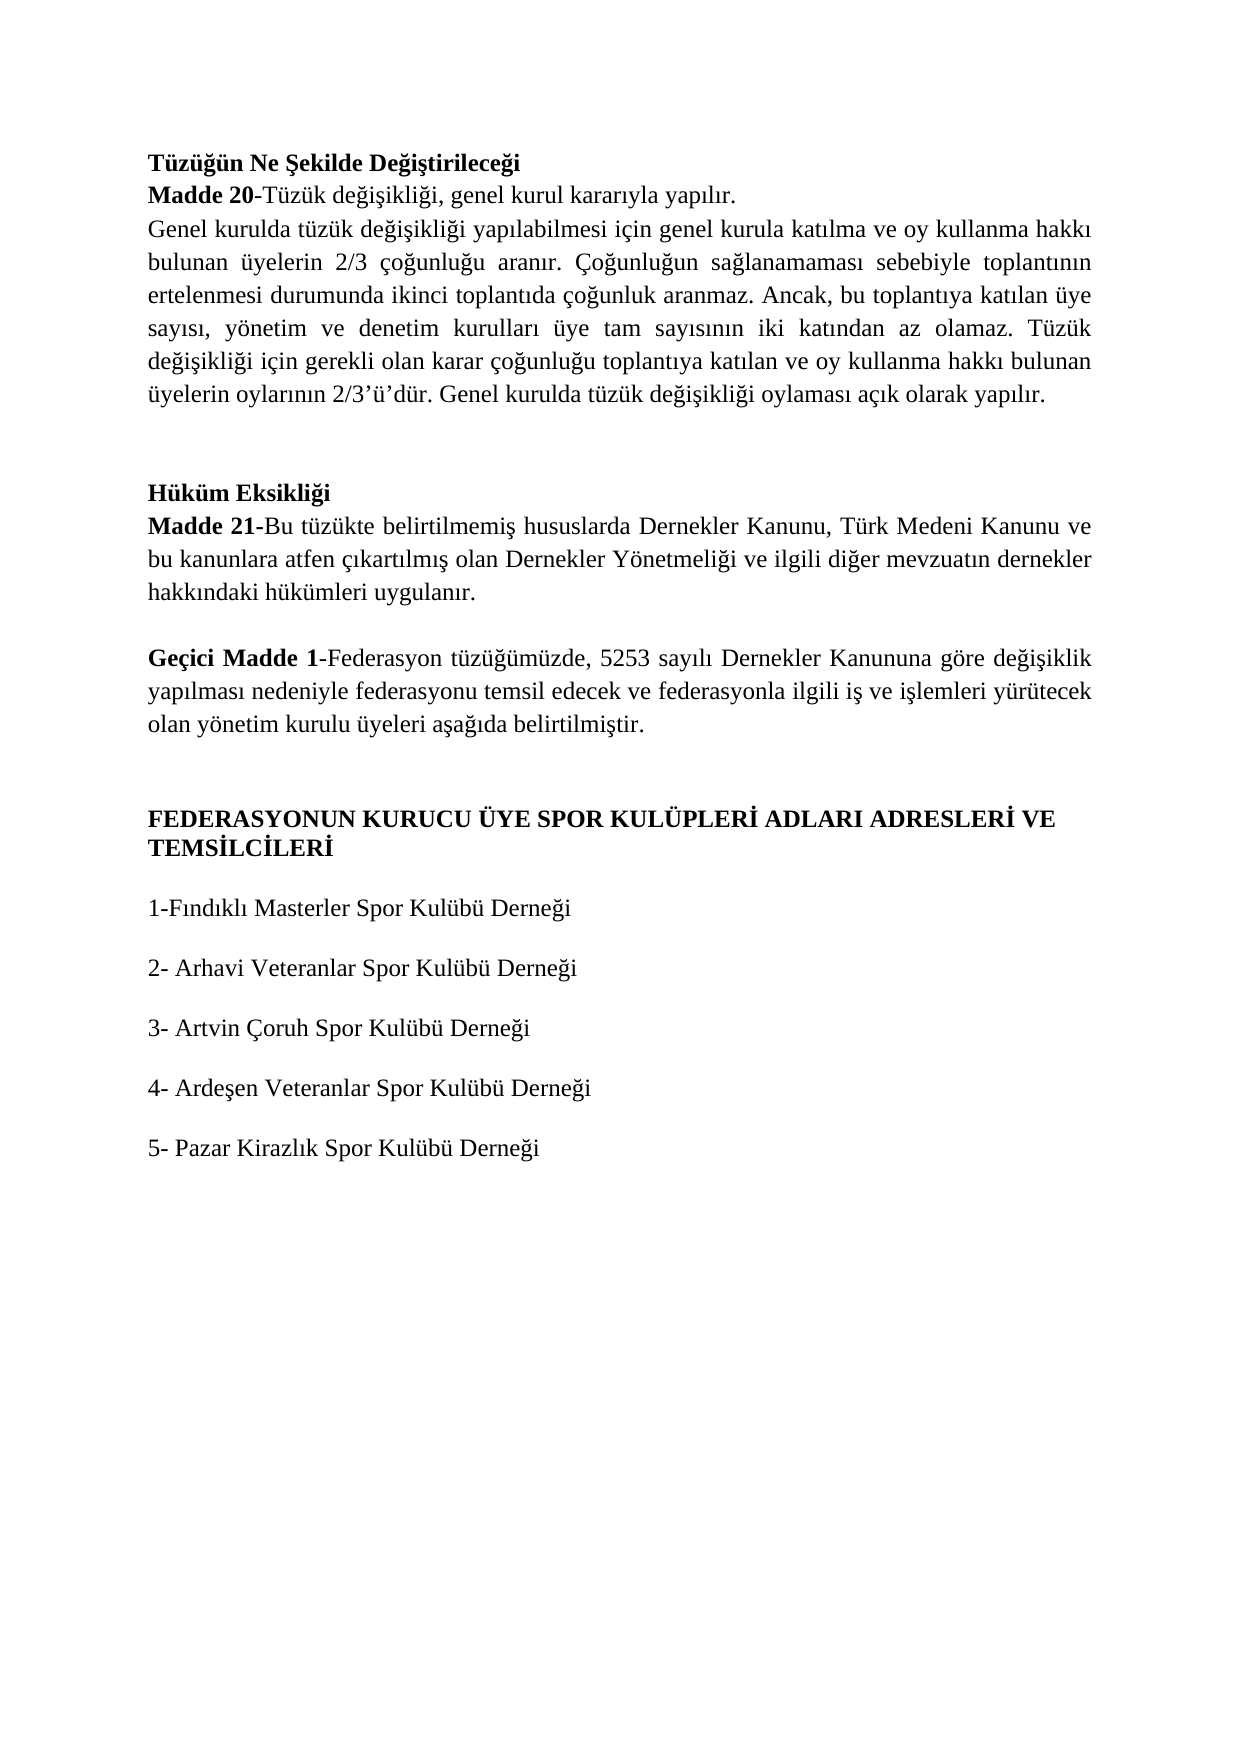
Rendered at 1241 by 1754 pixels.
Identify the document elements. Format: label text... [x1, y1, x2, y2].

text 3- Artvin Çoruh Spor Kulübü Derneği [148, 1013, 1093, 1042]
text Tüzüğün Ne Şekilde Değiştirileceği [148, 148, 1093, 176]
text 2- Arhavi Veteranlar Spor Kulübü Derneği [148, 953, 1093, 982]
text Genel kurulda tüzük değişikliği yapılabilmesi için genel kurula katılma ve oy kullanma hakkı bulunan üyelerin 2/3 çoğunluğu aranır. Çoğunluğun sağlanamaması sebebiyle toplantının ertelenmesi durumunda ikinci toplantıda çoğunluk aranmaz. Ancak, bu toplantıya katılan üye sayısı, yönetim ve denetim kurulları üye tam sayısının iki katından az olamaz. Tüzük değişikliği için gerekli olan karar çoğunluğu toplantıya katılan ve oy kullanma hakkı bulunan üyelerin oylarının 2/3’ü’dür. Genel kurulda tüzük değişikliği oylaması açık olarak yapılır. [148, 214, 1093, 407]
text FEDERASYONUN KURUCU ÜYE SPOR KULÜPLERİ ADLARI ADRESLERİ VE TEMSİLCİLERİ [148, 804, 1093, 862]
text 1-Fındıklı Masterler Spor Kulübü Derneği [148, 893, 1093, 922]
text Madde 20-Tüzük değişikliği, genel kurul kararıyla yapılır. [148, 181, 1093, 209]
text Geçici Madde 1-Federasyon tüzüğümüzde, 5253 sayılı Dernekler Kanununa göre değişiklik yapılması nedeniyle federasyonu temsil edecek ve federasyonla ilgili iş ve işlemleri yürütecek olan yönetim kurulu üyeleri aşağıda belirtilmiştir. [148, 643, 1093, 738]
text 4- Ardeşen Veteranlar Spor Kulübü Derneği [148, 1073, 1093, 1102]
text Hüküm Eksikliği [148, 478, 1093, 507]
text 5- Pazar Kirazlık Spor Kulübü Derneği [148, 1133, 1093, 1162]
text Madde 21-Bu tüzükte belirtilmemiş hususlarda Dernekler Kanunu, Türk Medeni Kanunu ve bu kanunlara atfen çıkartılmış olan Dernekler Yönetmeliği ve ilgili diğer mevzuatın dernekler hakkındaki hükümleri uygulanır. [148, 511, 1093, 606]
